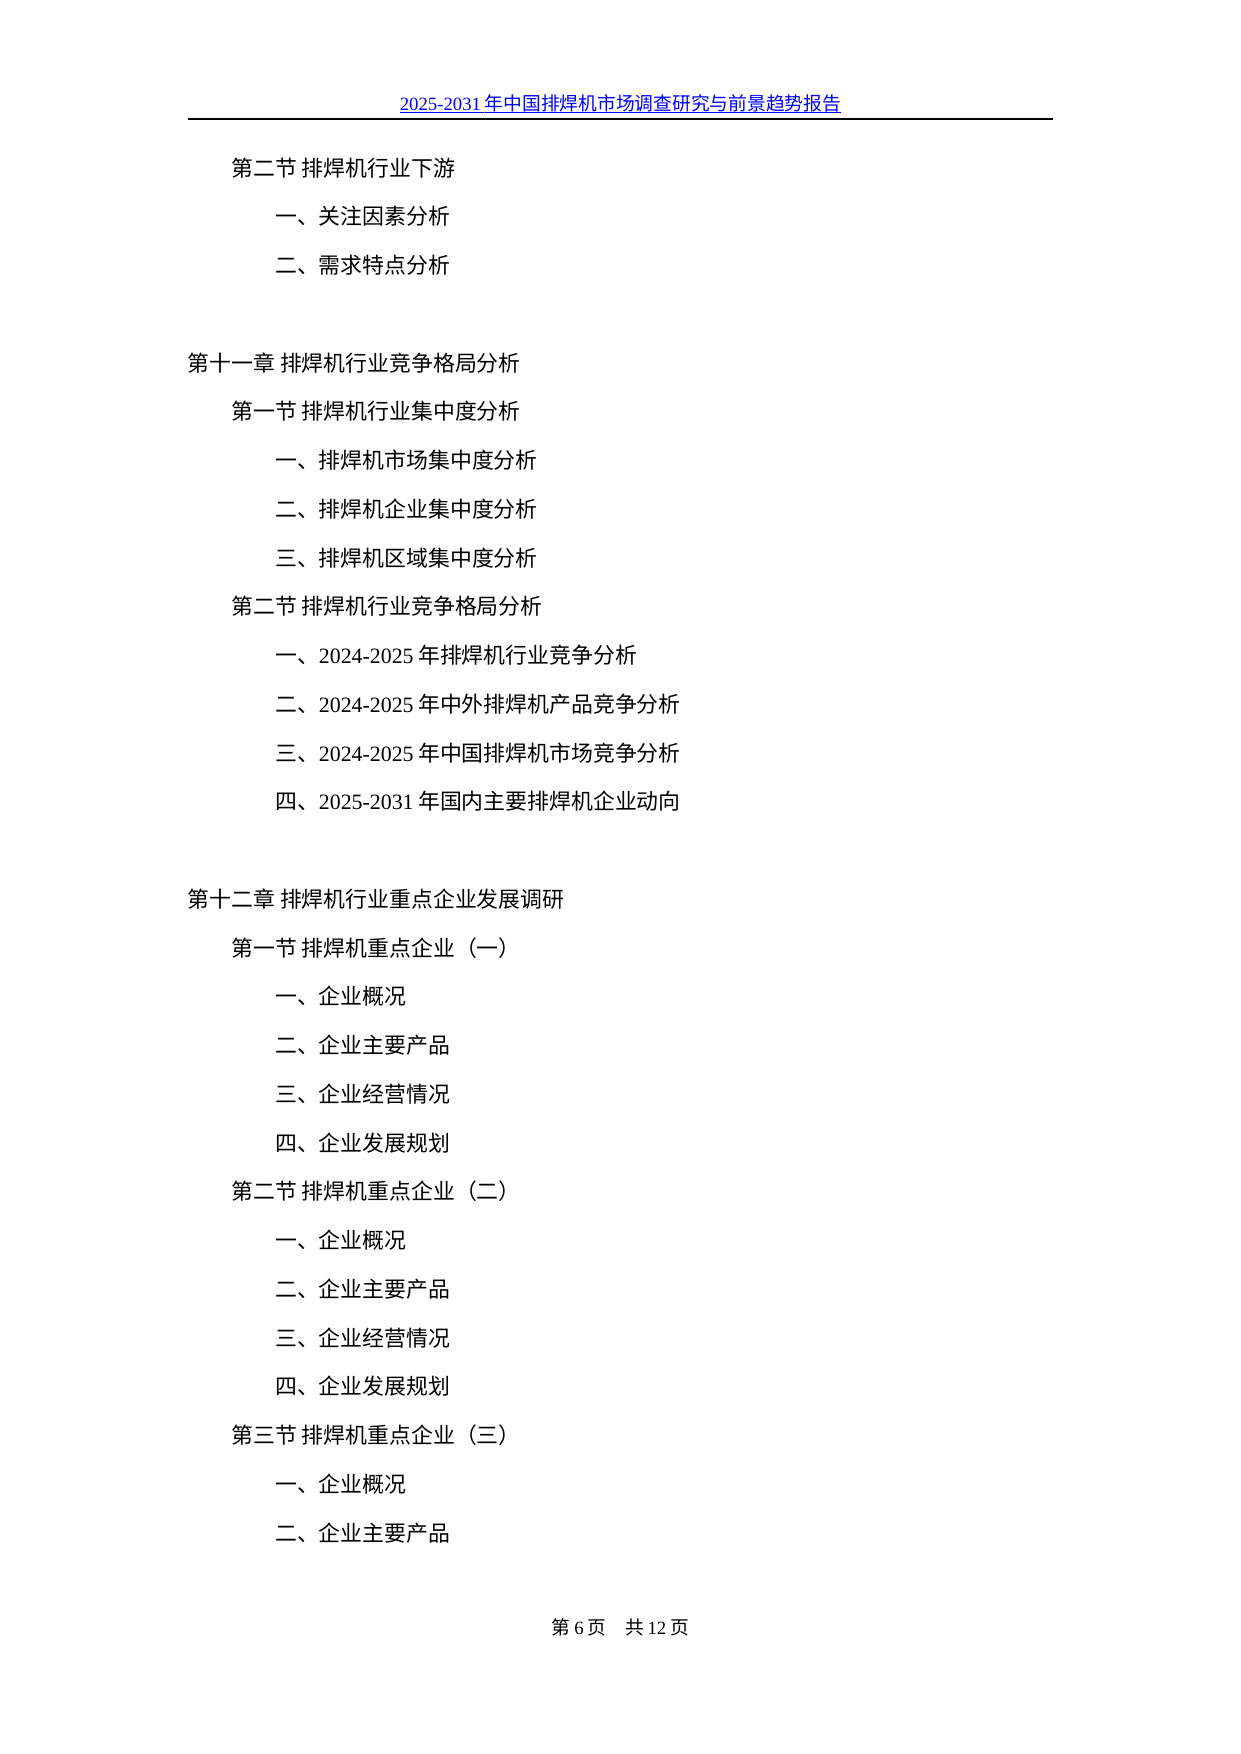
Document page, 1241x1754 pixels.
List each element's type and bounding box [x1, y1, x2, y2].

text [187, 150, 1053, 1548]
